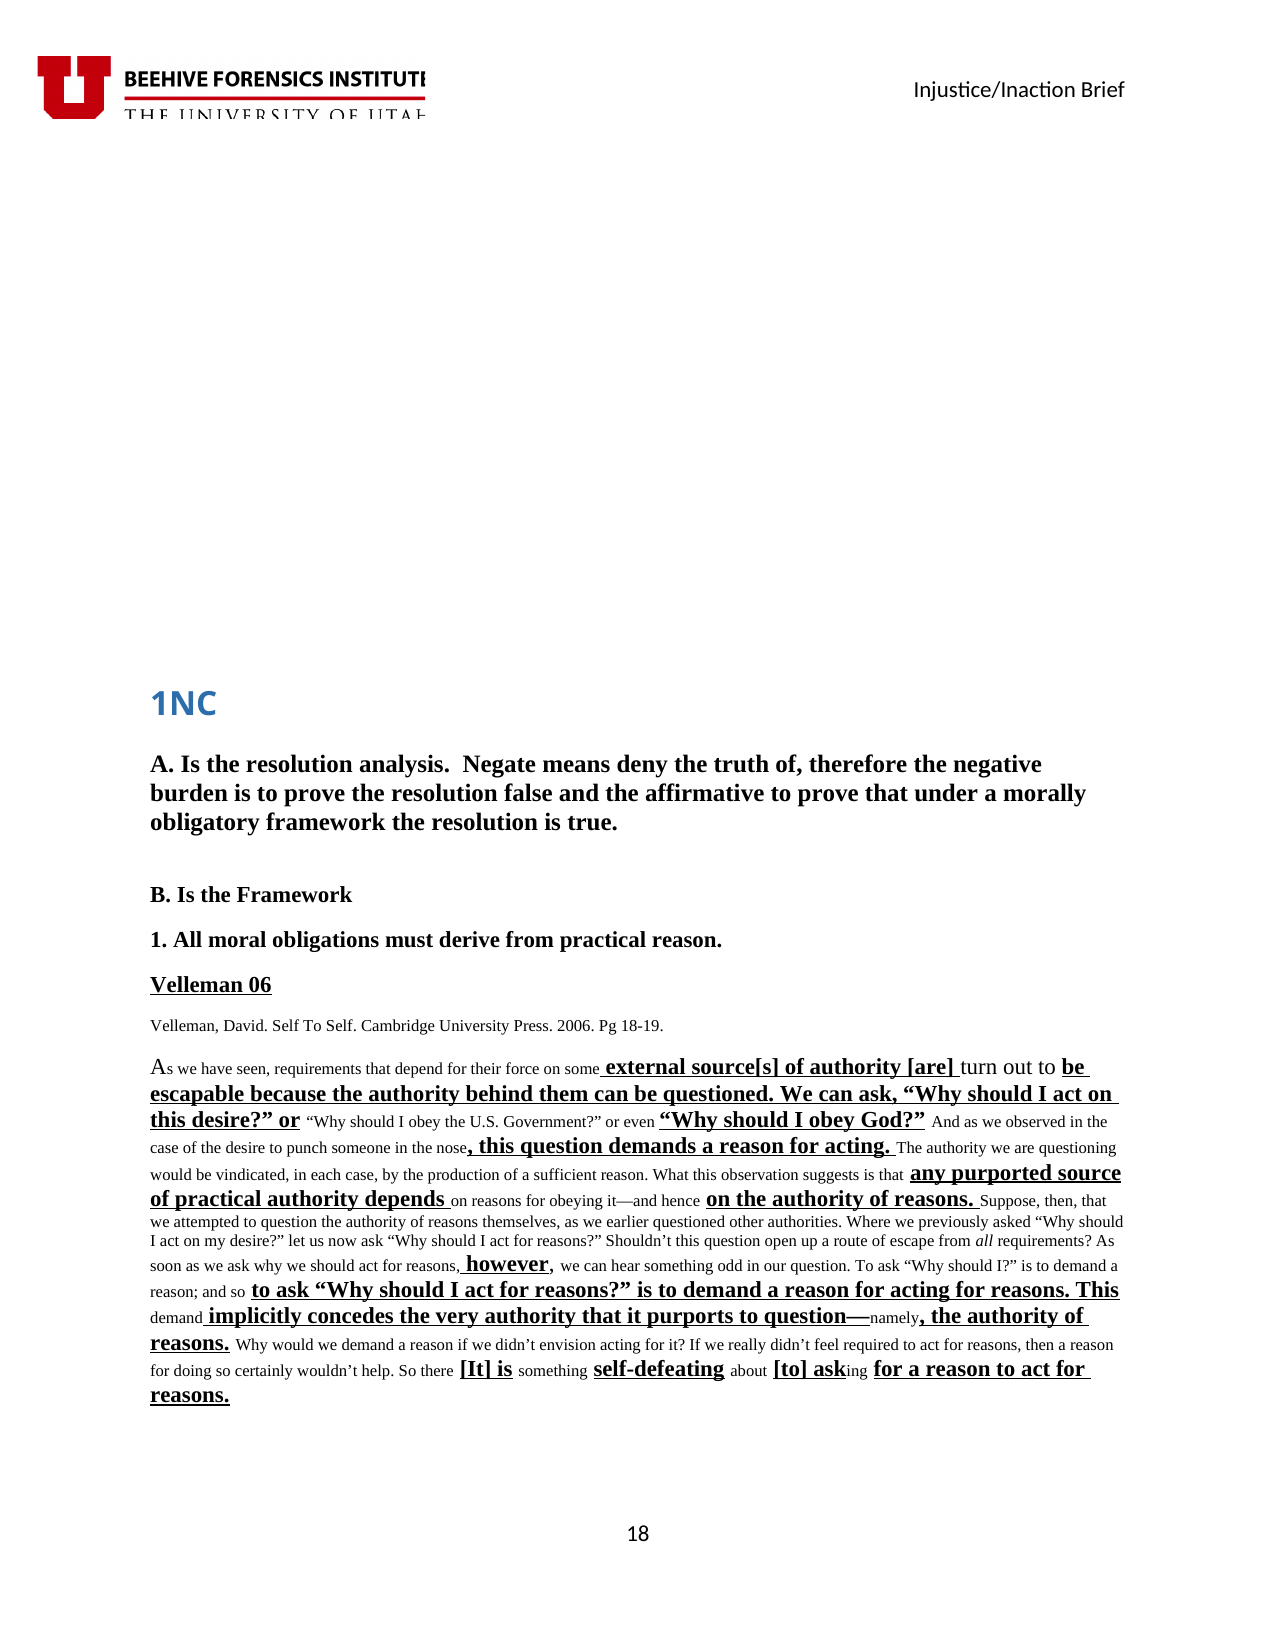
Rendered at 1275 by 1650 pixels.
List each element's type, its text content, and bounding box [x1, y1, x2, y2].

text 1. All moral obligations must derive from practical reason. [150, 926, 1125, 952]
subtitle 1NC [150, 679, 1125, 725]
text Velleman, David. Self To Self. Cambridge University Press. 2006. Pg 18-19. [150, 1016, 1125, 1035]
text Velleman 06 [150, 971, 1125, 997]
subtitle A. Is the resolution analysis. Negate means deny the truth of, therefore the negative burden is to prove the resolution false and the affirmative to prove that under a morally obligatory framework the resolution is true. [150, 749, 1125, 836]
text B. Is the Framework [150, 881, 1125, 907]
text As we have seen, requirements that depend for their force on some external source[s] of authority [are] turn out to be escapable because the authority behind them can be questioned. We can ask, “Why should I act on this desire?” or “Why should I obey the U.S. Government?” or even “Why should I obey God?” And as we observed in the case of the desire to punch someone in the nose, this question demands a reason for acting. The authority we are questioning would be vindicated, in each case, by the production of a sufficient reason. What this observation suggests is that any purported source of practical authority depends on reasons for obeying it—and hence on the authority of reasons. Suppose, then, that we attempted to question the authority of reasons themselves, as we earlier questioned other authorities. Where we previously asked “Why should I act on my desire?” let us now ask “Why should I act for reasons?” Shouldn’t this question open up a route of escape from all requirements? As soon as we ask why we should act for reasons, however, we can hear something odd in our question. To ask “Why should I?” is to demand a reason; and so to ask “Why should I act for reasons?” is to demand a reason for acting for reasons. This demand implicitly concedes the very authority that it purports to question—namely, the authority of reasons. Why would we demand a reason if we didn’t envision acting for it? If we really didn’t feel required to act for reasons, then a reason for doing so certainly wouldn’t help. So there [It] is something self-defeating about [to] asking for a reason to act for reasons. [150, 1053, 1125, 1408]
picture [37, 56, 425, 119]
